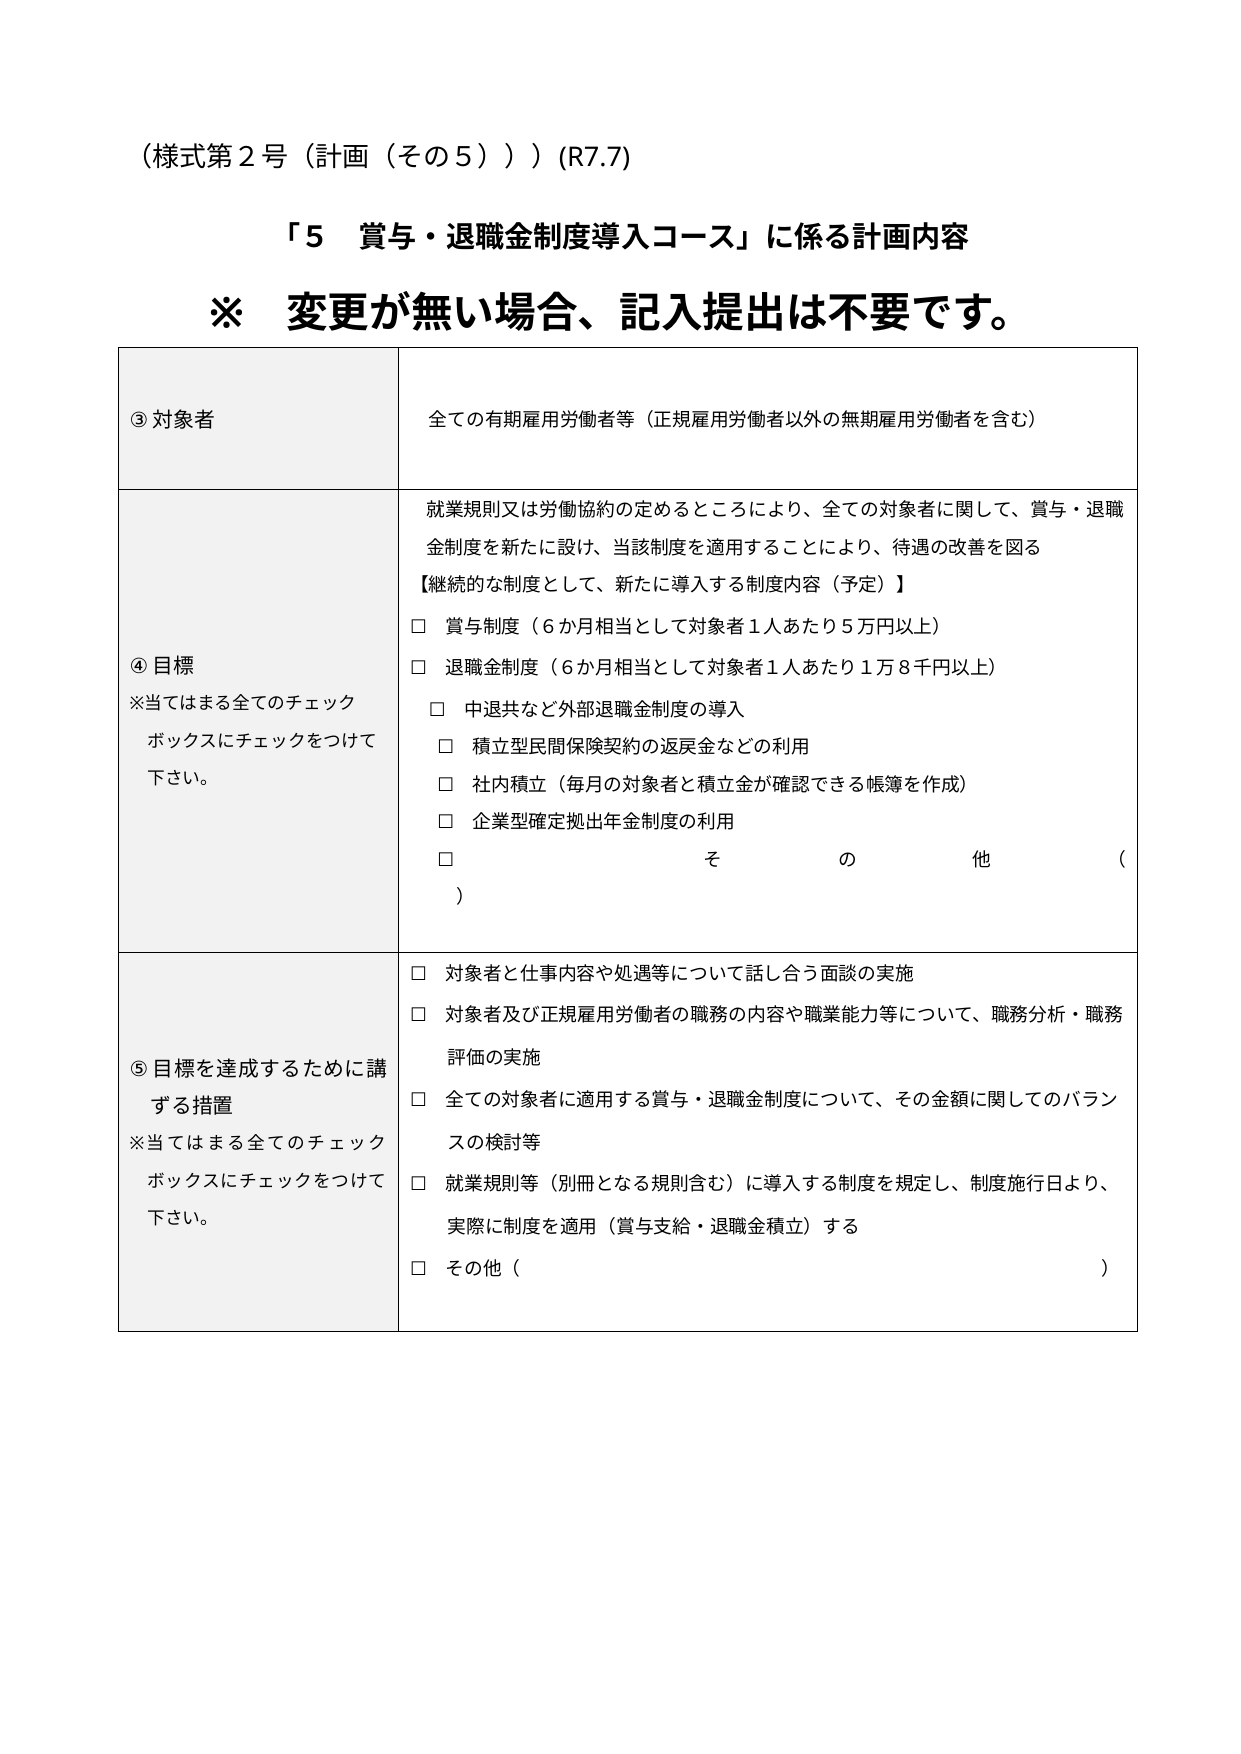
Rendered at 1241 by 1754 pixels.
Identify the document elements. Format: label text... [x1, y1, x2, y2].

table_cell 就業規則又は労働協約の定めるところにより、全ての対象者に関して、賞与・退職金制度を新たに設け、当該制度を適用することにより、待遇の改善を図る 【継続的な制度として、新たに導入する制度内容（予定）】 賞与制度（６か月相当として対象者１人あたり５万円以上） 退職金制度（６か月相当として対象者１人あたり１万８千円以上） 中退共など外部退職金制度の導入 積立型民間保険契約の返戻金などの利用 社内積立（毎月の対象者と積立金が確認できる帳簿を作成） 企業型確定拠出年金制度の利用 その他（ ） [399, 490, 1137, 952]
table_header ③対象者 [119, 348, 398, 489]
table_cell 対象者と仕事内容や処遇等について話し合う面談の実施 対象者及び正規雇用労働者の職務の内容や職業能力等について、職務分析・職務評価の実施 全ての対象者に適用する賞与・退職金制度について、その金額に関してのバランスの検討等 就業規則等（別冊となる規則含む）に導入する制度を規定し、制度施行日より、実際に制度を適用（賞与支給・退職金積立）する その他（ ） [399, 953, 1137, 1331]
text 「５ 賞与・退職金制度導入コース」に係る計画内容 [177, 197, 1063, 272]
table_cell ④目標 ※当てはまる全てのチェックボックスにチェックをつけて下さい。 [119, 490, 398, 952]
table_cell ⑤目標を達成するために講ずる措置 ※当てはまる全てのチェックボックスにチェックをつけて下さい。 [119, 953, 398, 1331]
text ※ 変更が無い場合、記入提出は不要です。 [177, 272, 1063, 347]
table_header 全ての有期雇用労働者等（正規雇用労働者以外の無期雇用労働者を含む） [399, 348, 1137, 489]
